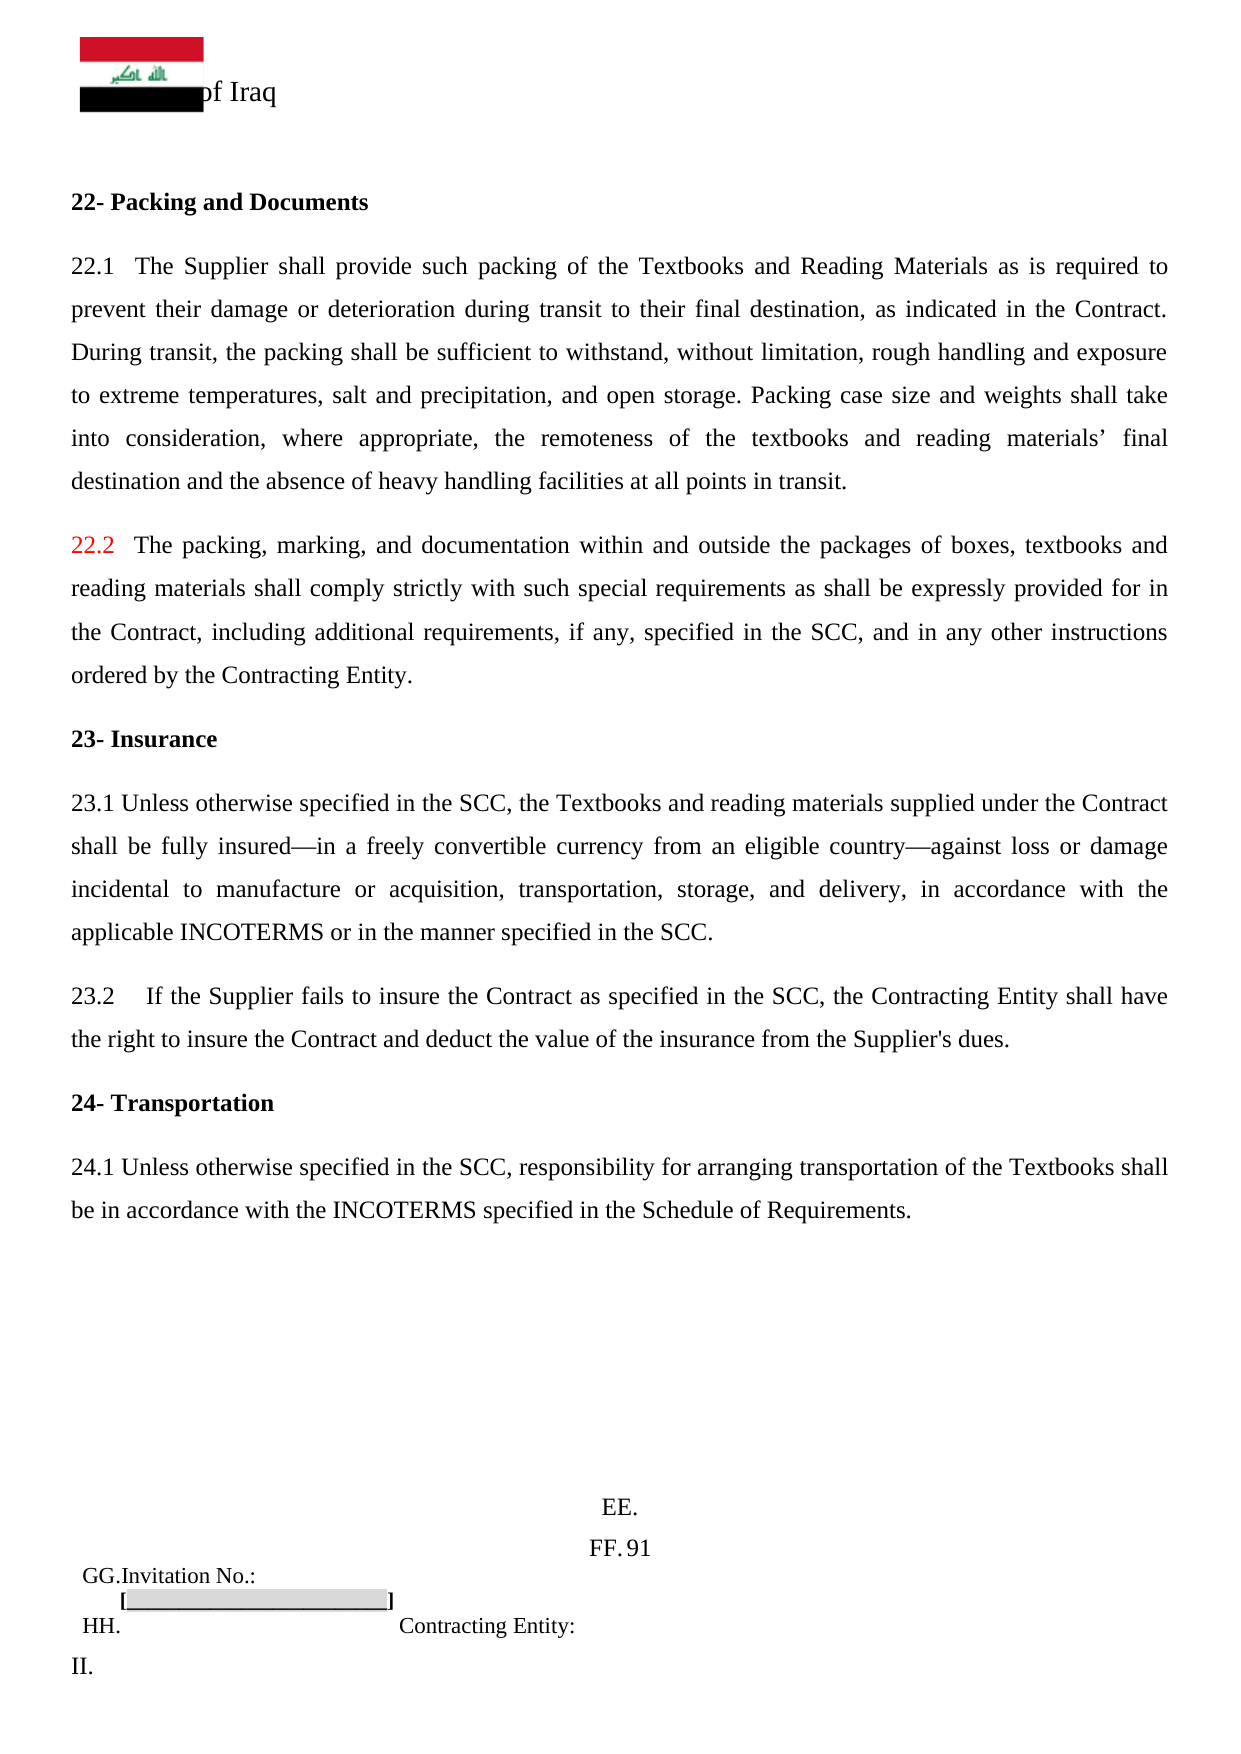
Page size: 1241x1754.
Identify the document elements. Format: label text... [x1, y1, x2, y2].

text 24- Transportation [71, 1088, 1169, 1117]
picture [78, 37, 203, 112]
text 22.2 The packing, marking, and documentation within and outside the packages of boxes, textbooks and reading materials shall comply strictly with such special requirements as shall be expressly provided for in the Contract, including additional requirements, if any, specified in the SCC, and in any other instructions ordered by the Contracting Entity. [71, 530, 1169, 688]
text 22- Packing and Documents [71, 187, 1169, 216]
text 23.2 If the Supplier fails to insure the Contract as specified in the SCC, the Contracting Entity shall have the right to insure the Contract and deduct the value of the insurance from the Supplier's dues. [71, 981, 1169, 1053]
text 23- Insurance [71, 724, 1169, 752]
text 23.1 Unless otherwise specified in the SCC, the Textbooks and reading materials supplied under the Contract shall be fully insured—in a freely convertible currency from an eligible country—against loss or damage incidental to manufacture or acquisition, transportation, storage, and delivery, in accordance with the applicable INCOTERMS or in the manner specified in the SCC. [71, 788, 1169, 946]
text 22.1 The Supplier shall provide such packing of the Textbooks and Reading Materials as is required to prevent their damage or deterioration during transit to their final destination, as indicated in the Contract. During transit, the packing shall be sufficient to withstand, without limitation, rough handling and exposure to extreme temperatures, salt and precipitation, and open storage. Packing case size and weights shall take into consideration, where appropriate, the remoteness of the textbooks and reading materials’ final destination and the absence of heavy handling facilities at all points in transit. [71, 251, 1169, 495]
text 24.1 Unless otherwise specified in the SCC, responsibility for arranging transportation of the Textbooks shall be in accordance with the INCOTERMS specified in the Schedule of Requirements. [71, 1152, 1169, 1224]
